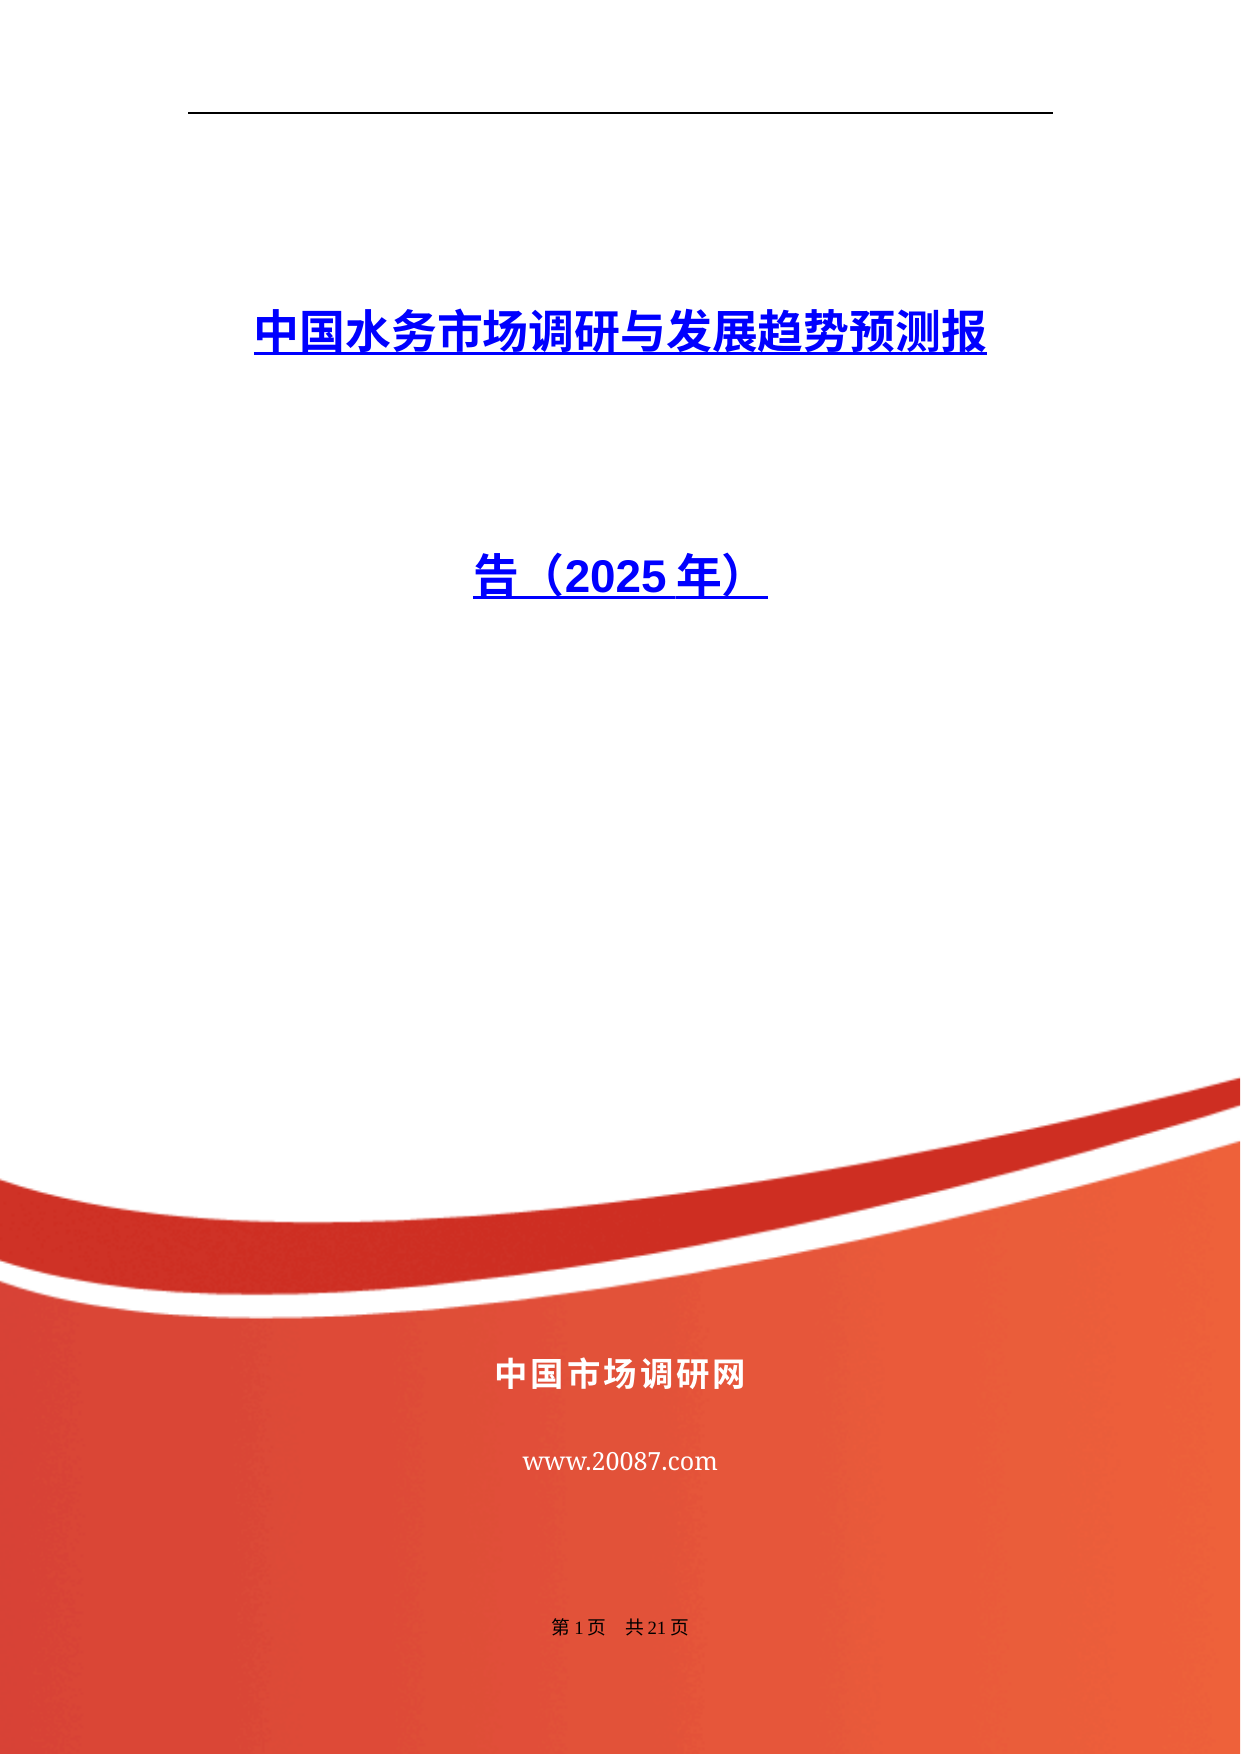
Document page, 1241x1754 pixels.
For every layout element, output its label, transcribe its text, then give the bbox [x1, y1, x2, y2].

subtitle 中国市场调研网 [187, 1339, 1053, 1404]
table_header 中国水务市场调研与发展趋势预测报告（2025年） [188, 207, 1053, 773]
picture [0, 1006, 1241, 1754]
text www.20087.com [187, 1428, 1053, 1493]
